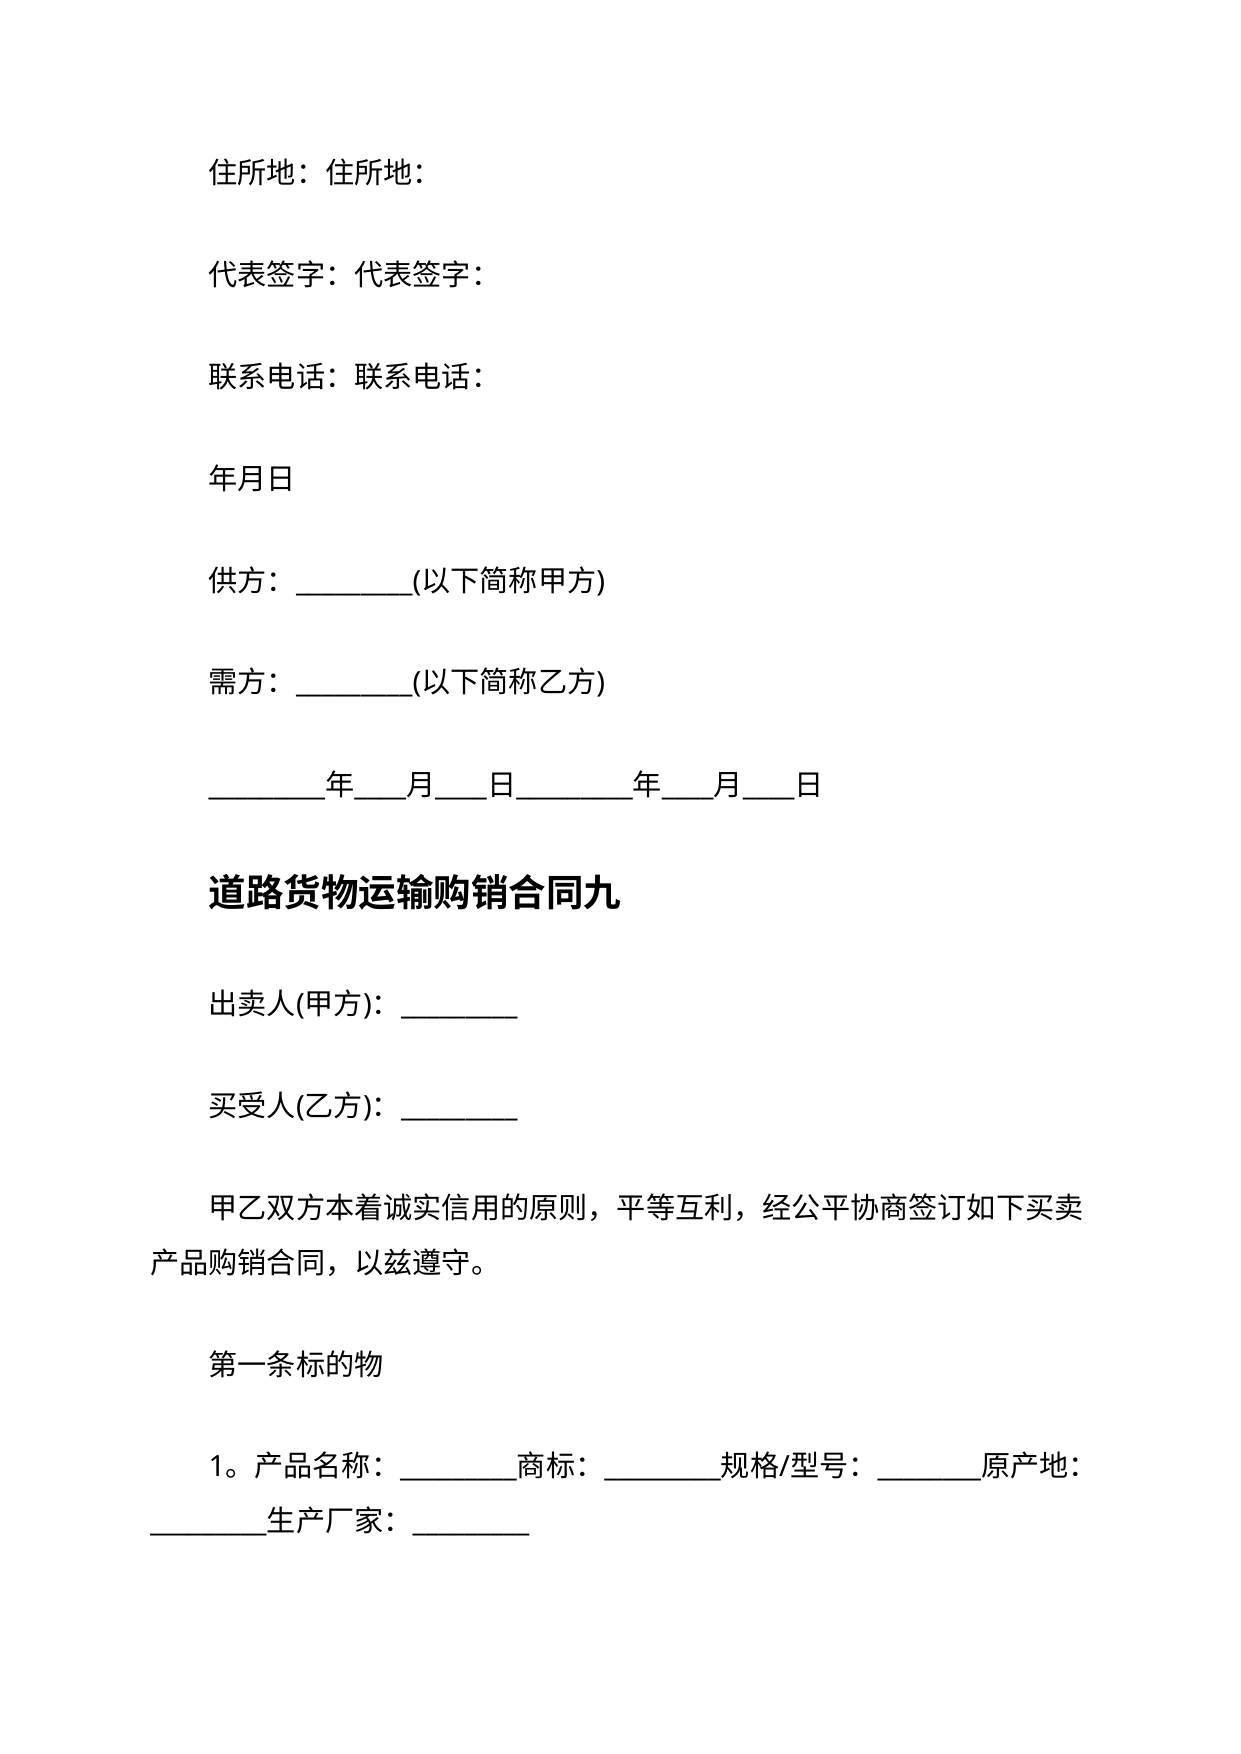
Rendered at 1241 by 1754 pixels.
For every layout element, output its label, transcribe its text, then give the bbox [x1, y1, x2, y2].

text 联系电话：联系电话： [150, 353, 1090, 396]
text 年月日 [150, 455, 1090, 498]
text 出卖人(甲方)：_________ [150, 980, 1090, 1023]
text 第一条标的物 [150, 1341, 1090, 1383]
text _________年____月____日_________年____月____日 [150, 761, 1090, 803]
text 需方：_________(以下简称乙方) [150, 659, 1090, 701]
text 代表签字：代表签字： [150, 252, 1090, 294]
text 甲乙双方本着诚实信用的原则，平等互利，经公平协商签订如下买卖产品购销合同，以兹遵守。 [150, 1184, 1090, 1282]
text 供方：_________(以下简称甲方) [150, 557, 1090, 599]
text 1。产品名称：_________商标：_________规格/型号：________原产地：_________生产厂家：_________ [150, 1443, 1090, 1540]
text 道路货物运输购销合同九 [150, 863, 1090, 917]
text 买受人(乙方)：_________ [150, 1082, 1090, 1125]
text 住所地：住所地： [150, 150, 1090, 192]
